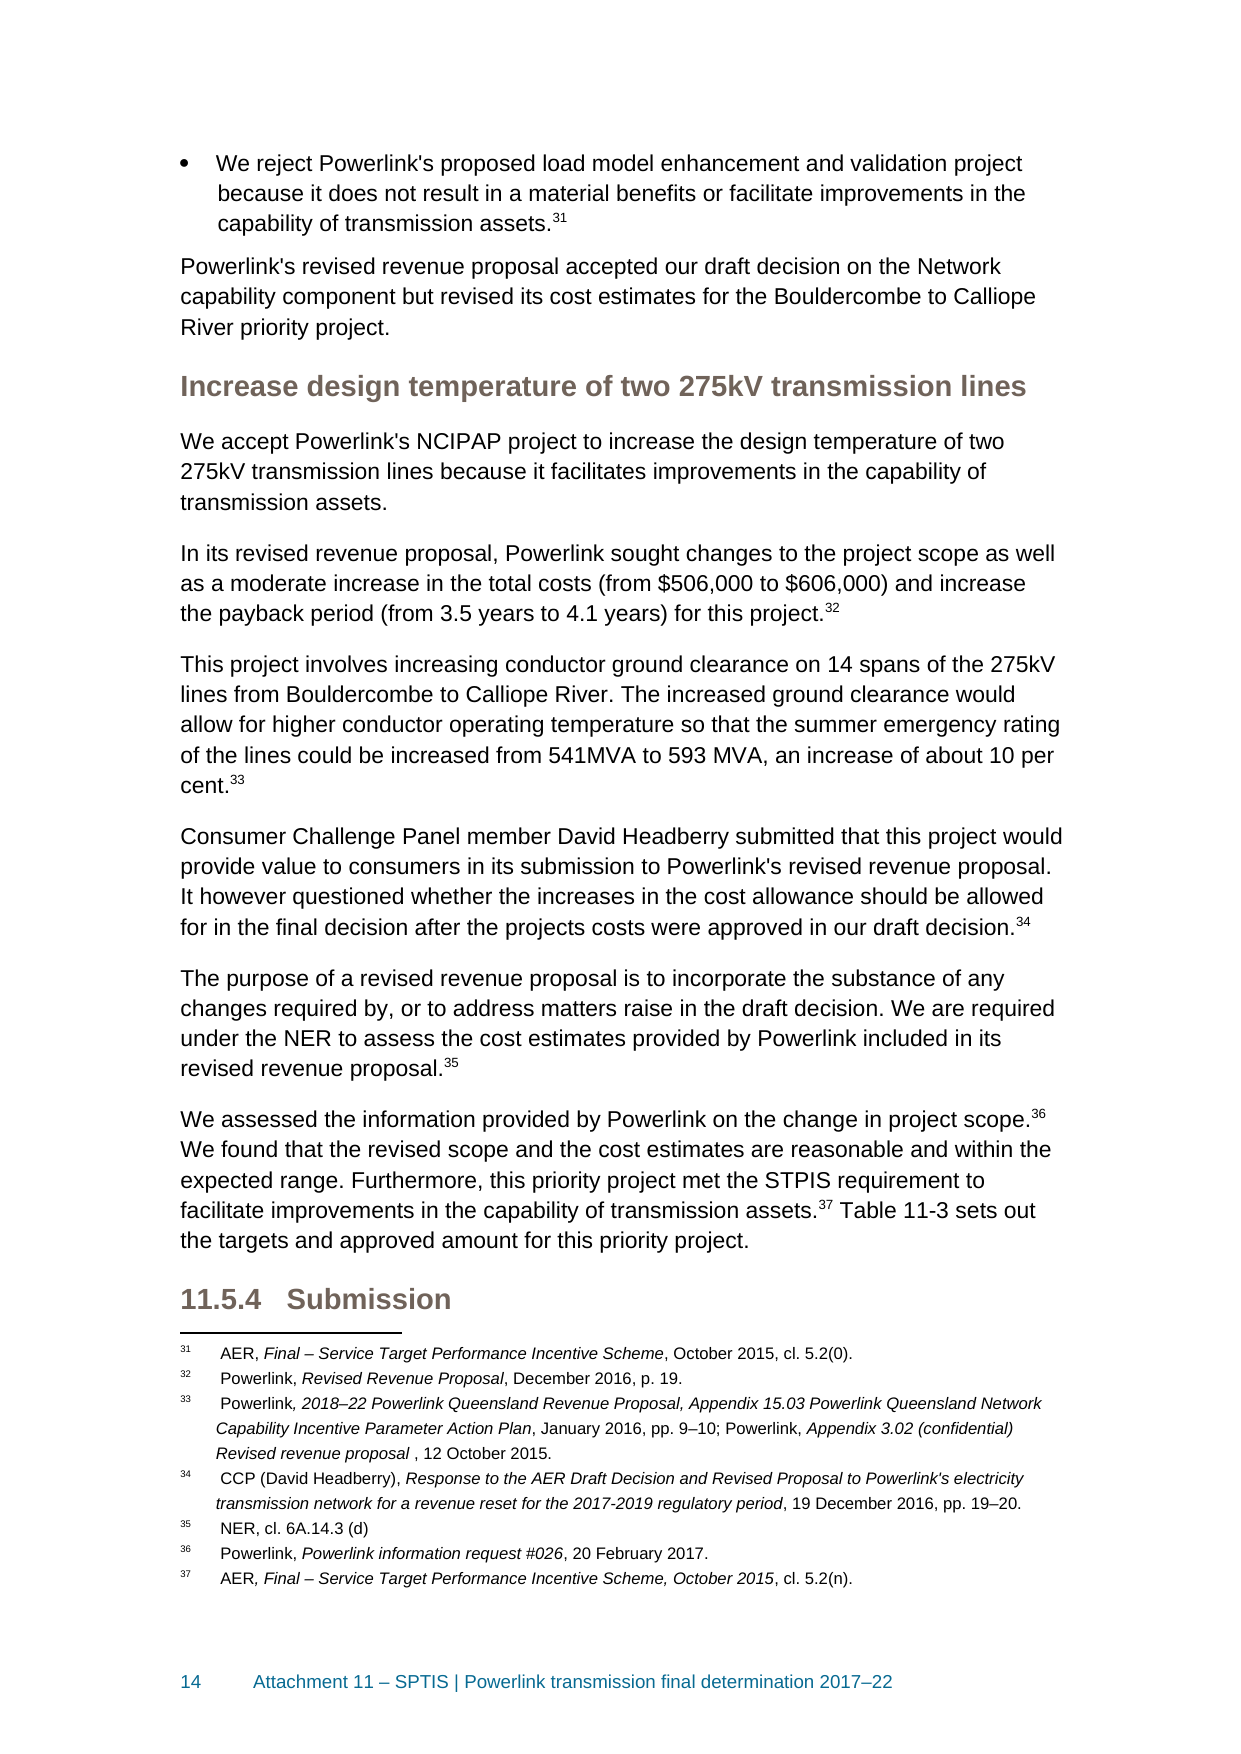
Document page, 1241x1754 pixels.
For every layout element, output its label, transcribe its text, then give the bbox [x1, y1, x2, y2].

text In its revised revenue proposal, Powerlink sought changes to the project scope as well as a moderate increase in the total costs (from $506,000 to $606,000) and increase the payback period (from 3.5 years to 4.1 years) for this project. [180, 539, 1063, 626]
text We assessed the information provided by Powerlink on the change in project scope. We found that the revised scope and the cost estimates are reasonable and within the expected range. Furthermore, this priority project met the STPIS requirement to facilitate improvements in the capability of transmission assets. Table 11-3 sets out the targets and approved amount for this priority project. [180, 1106, 1063, 1253]
list Powerlink's revised revenue proposal accepted our draft decision on the Network capability component but revised its cost estimates for the Bouldercombe to Calliope River priority project. [180, 253, 1063, 340]
text This project involves increasing conductor ground clearance on 14 spans of the 275kV lines from Bouldercombe to Calliope River. The increased ground clearance would allow for higher conductor operating temperature so that the summer emergency rating of the lines could be increased from 541MVA to 593 MVA, an increase of about 10 per cent. [180, 651, 1063, 798]
text The purpose of a revised revenue proposal is to incorporate the substance of any changes required by, or to address matters raise in the draft decision. We are required under the NER to assess the cost estimates provided by Powerlink included in its revised revenue proposal. [180, 964, 1063, 1082]
text Consumer Challenge Panel member David Headberry submitted that this project would provide value to consumers in its submission to Powerlink's revised revenue proposal. It however questioned whether the increases in the cost allowance should be allowed for in the final decision after the projects costs were approved in our draft decision. [180, 823, 1063, 940]
text We accept Powerlink's NCIPAP project to increase the design temperature of two 275kV transmission lines because it facilitates improvements in the capability of transmission assets. [180, 428, 1063, 515]
list We reject Powerlink's proposed load model enhancement and validation project because it does not result in a material benefits or facilitate improvements in the capability of transmission assets. [180, 150, 1063, 237]
subtitle Submission [180, 1282, 1063, 1316]
subtitle Increase design temperature of two 275kV transmission lines [180, 369, 1063, 402]
picture [296, 1674, 300, 1688]
picture [269, 1678, 273, 1688]
picture [804, 1678, 808, 1688]
